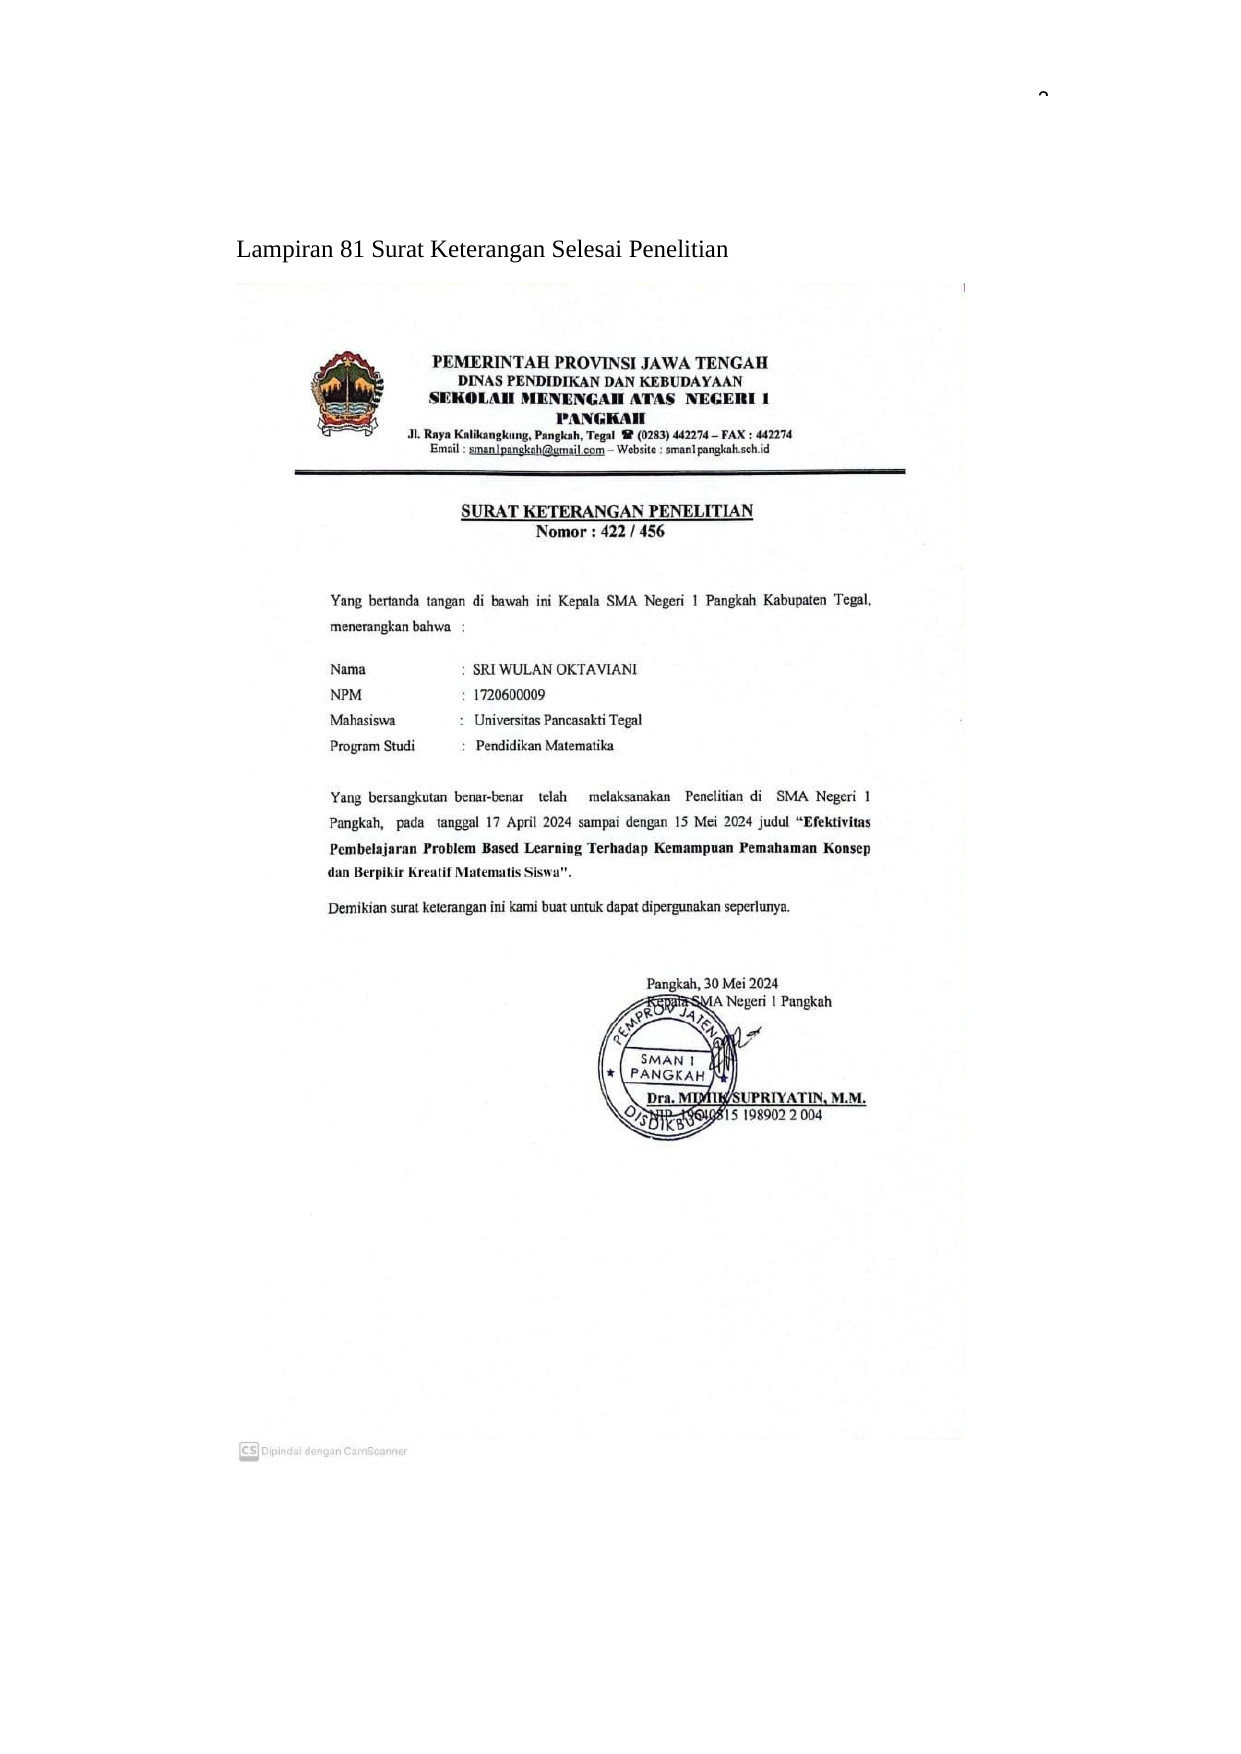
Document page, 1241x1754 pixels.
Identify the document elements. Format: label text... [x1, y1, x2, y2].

picture [236, 283, 965, 1464]
text Lampiran 81 Surat Keterangan Selesai Penelitian [236, 234, 1186, 263]
